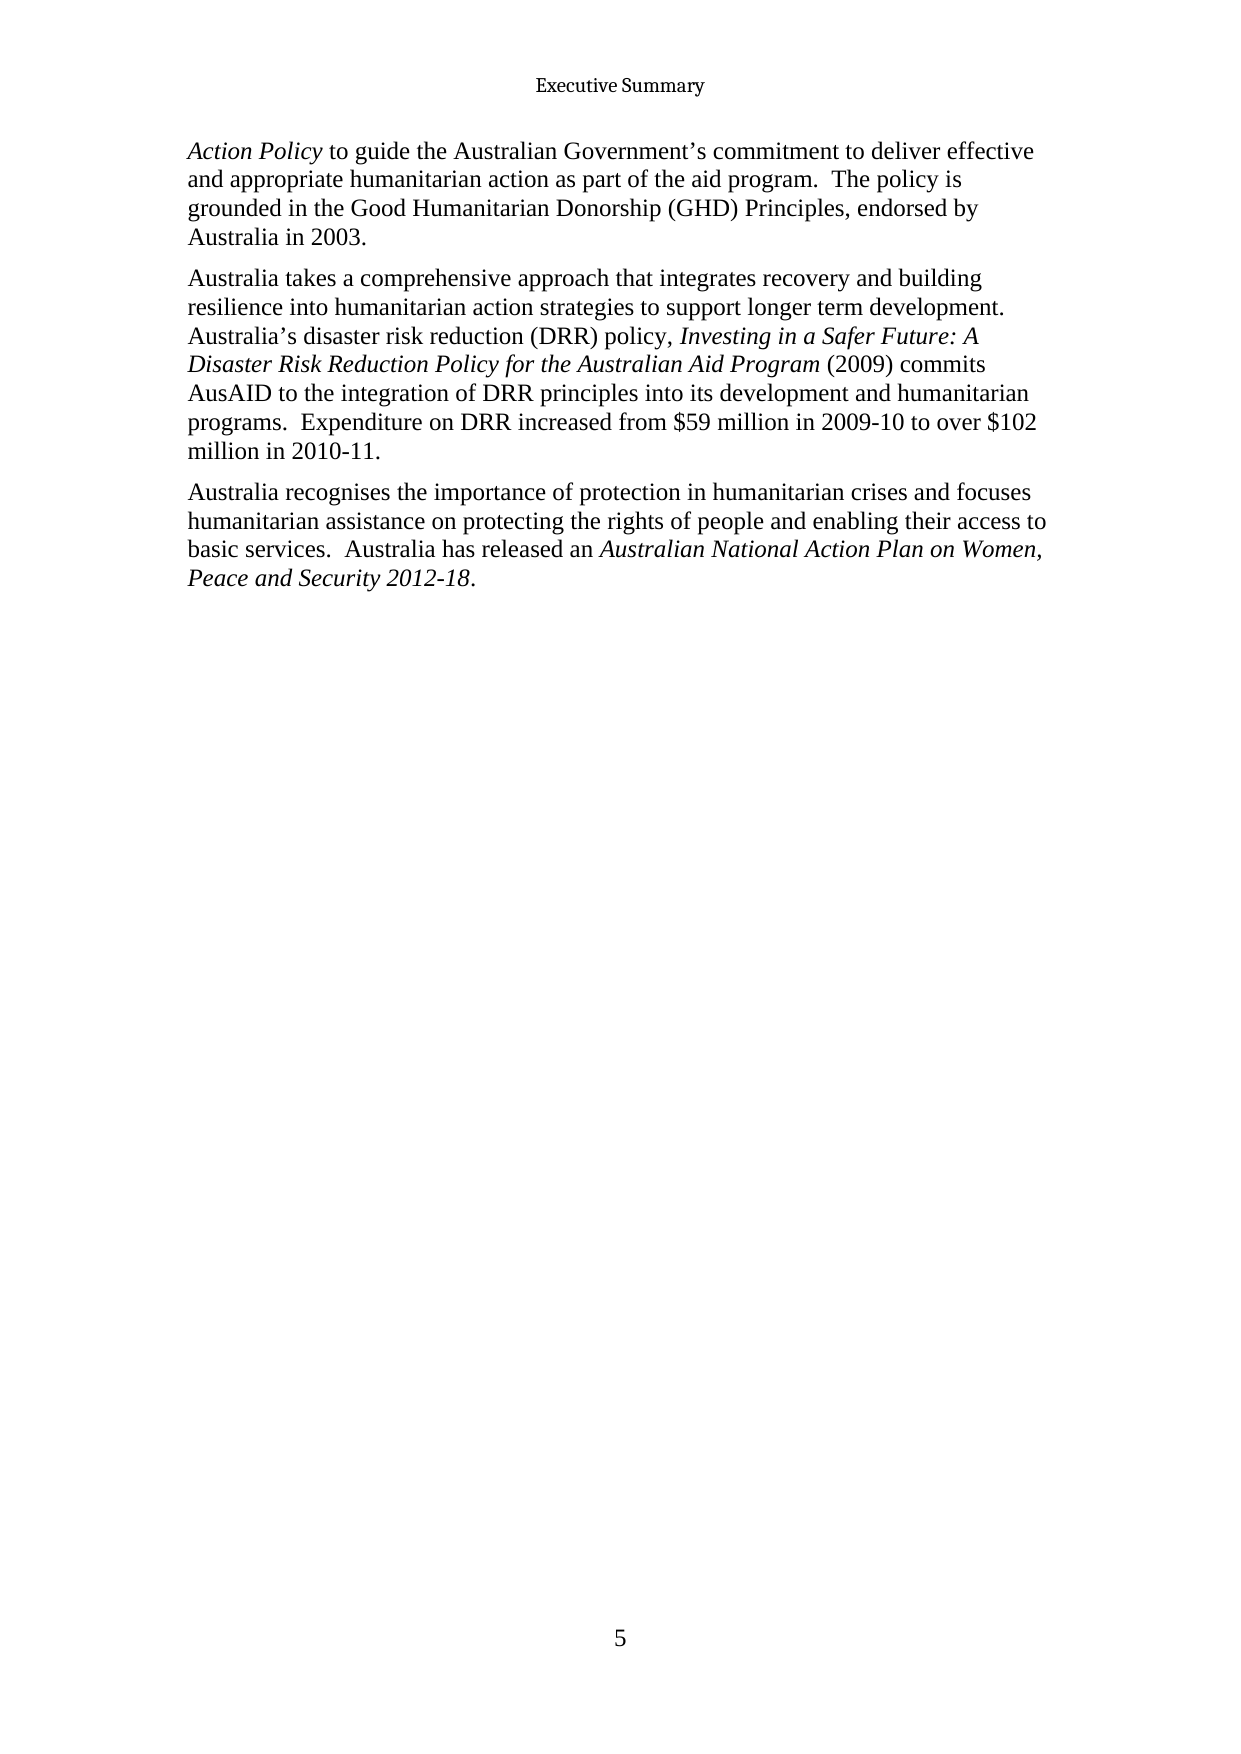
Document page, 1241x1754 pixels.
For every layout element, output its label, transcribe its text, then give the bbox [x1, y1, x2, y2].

text Australia recognises the importance of protection in humanitarian crises and focuses humanitarian assistance on protecting the rights of people and enabling their access to basic services. Australia has released an Australian National Action Plan on Women, Peace and Security 2012-18. [187, 477, 1053, 592]
text Australia takes a comprehensive approach that integrates recovery and building resilience into humanitarian action strategies to support longer term development. Australia’s disaster risk reduction (DRR) policy, Investing in a Safer Future: A Disaster Risk Reduction Policy for the Australian Aid Program (2009) commits AusAID to the integration of DRR principles into its development and humanitarian programs. Expenditure on DRR increased from $59 million in 2009-10 to over $102 million in 2010-11. [187, 263, 1053, 464]
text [187, 136, 1053, 251]
